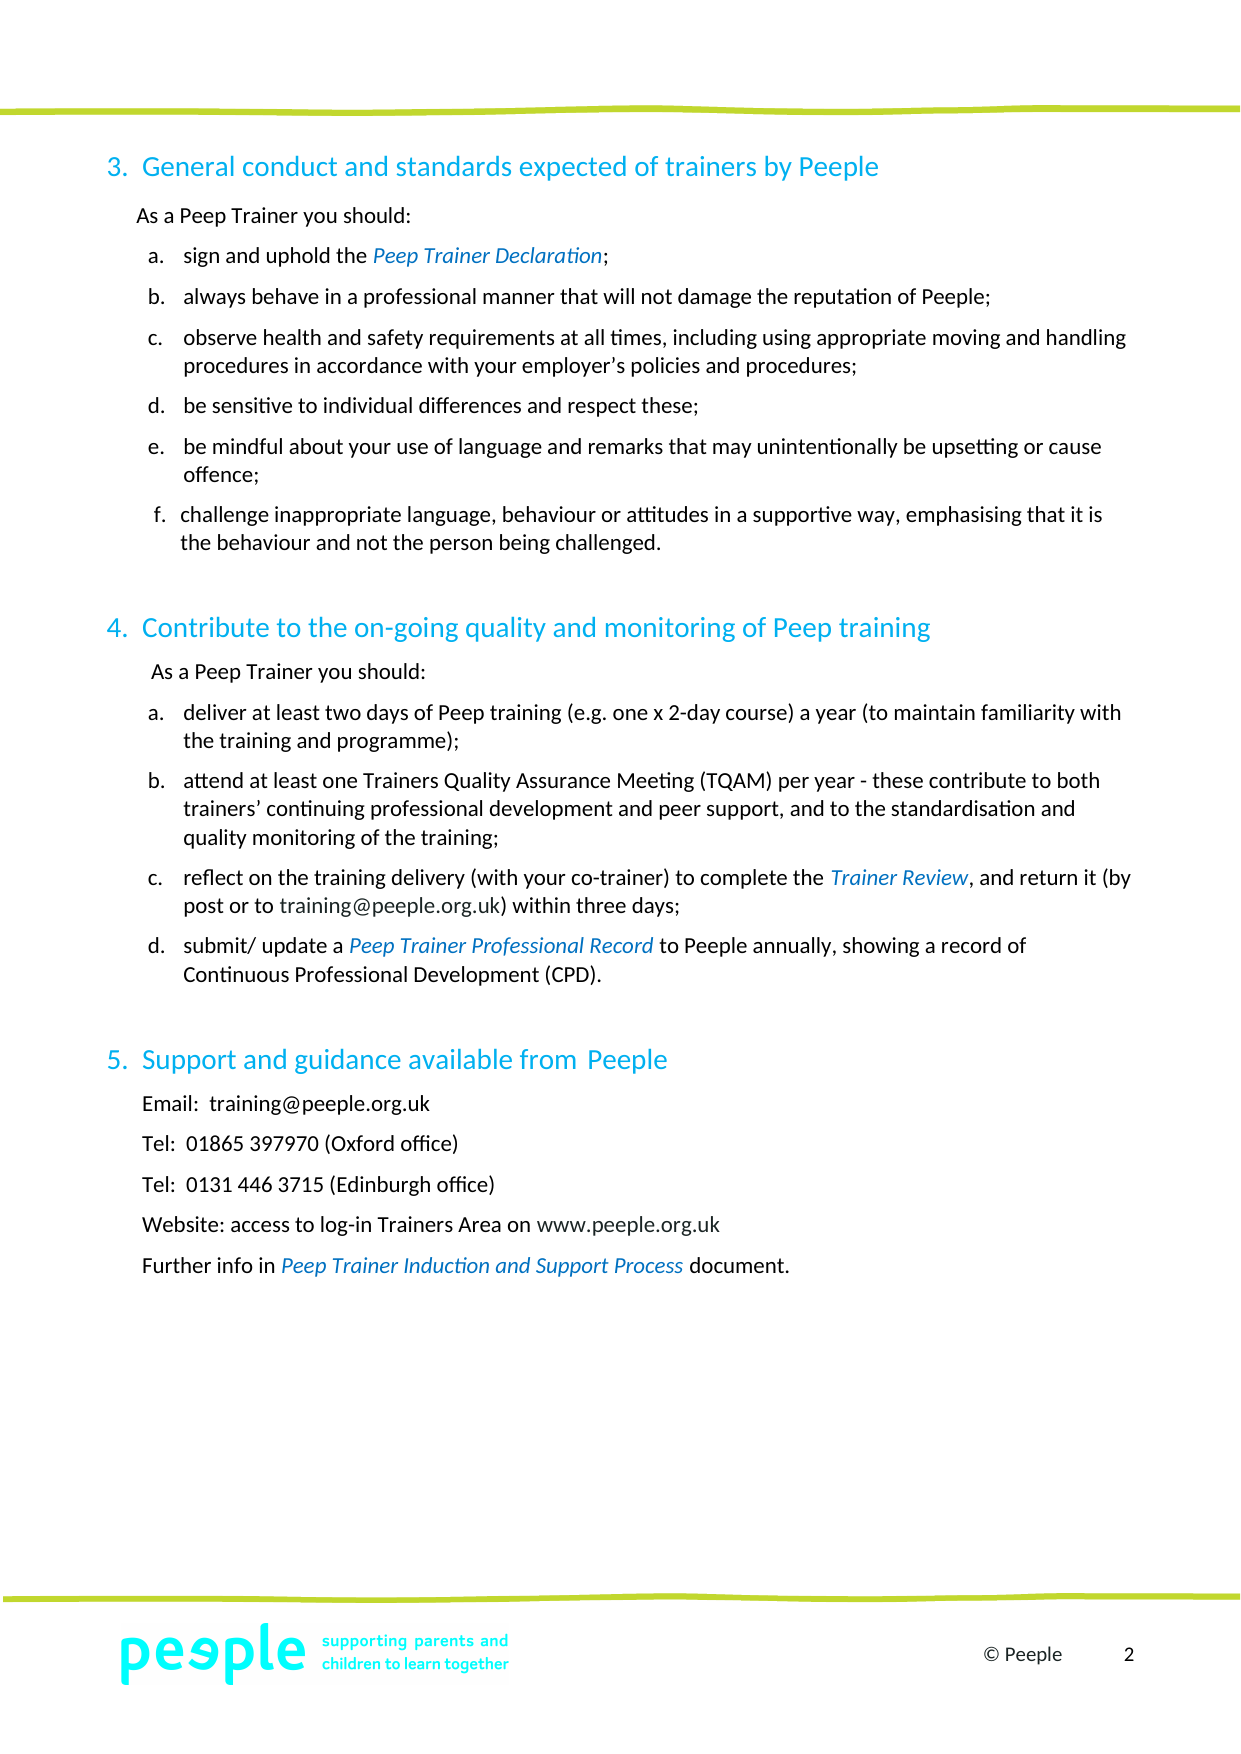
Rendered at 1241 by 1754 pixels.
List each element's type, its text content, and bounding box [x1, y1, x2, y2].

list submit/ update a Peep Trainer Professional Record to Peeple annually, showing a record of Continuous Professional Development (CPD). [148, 932, 1134, 988]
text Tel: 0131 446 3715 (Edinburgh office) [142, 1170, 1134, 1198]
list reflect on the training delivery (with your co-trainer) to complete the Trainer Review, and return it (by post or to training@peeple.org.uk) within three days; [148, 863, 1134, 919]
picture [0, 105, 1241, 116]
picture [121, 1623, 509, 1685]
list sign and uphold the Peep Trainer Declaration; [148, 242, 1134, 270]
list Contribute to the on-going quality and monitoring of Peep training [106, 609, 1134, 645]
list challenge inappropriate language, behaviour or attitudes in a supportive way, emphasising that it is the behaviour and not the person being challenged. [154, 500, 1134, 556]
text Tel: 01865 397970 (Oxford office) [142, 1129, 1134, 1157]
list always behave in a professional manner that will not damage the reputation of Peeple; [148, 282, 1134, 310]
list Support and guidance available from Peeple [106, 1041, 1134, 1076]
text As a Peep Trainer you should: [136, 201, 1134, 229]
text Further info in Peep Trainer Induction and Support Process document. [142, 1251, 1134, 1279]
list observe health and safety requirements at all times, including using appropriate moving and handling procedures in accordance with your employer’s policies and procedures; [148, 323, 1134, 379]
list be sensitive to individual differences and respect these; [148, 391, 1134, 419]
text As a Peep Trainer you should: [151, 657, 1134, 686]
list General conduct and standards expected of trainers by Peeple [106, 148, 1134, 183]
list deliver at least two days of Peep training (e.g. one x 2-day course) a year (to maintain familiarity with the training and programme); [148, 698, 1134, 754]
text Website: access to log-in Trainers Area on www.peeple.org.uk [142, 1210, 1134, 1238]
picture [3, 1593, 1241, 1603]
list be mindful about your use of language and remarks that may unintentionally be upsetting or cause offence; [148, 432, 1134, 488]
list attend at least one Trainers Quality Assurance Meeting (TQAM) per year - these contribute to both trainers’ continuing professional development and peer support, and to the standardisation and quality monitoring of the training; [148, 767, 1134, 851]
text Email: training@peeple.org.uk [142, 1089, 1134, 1117]
